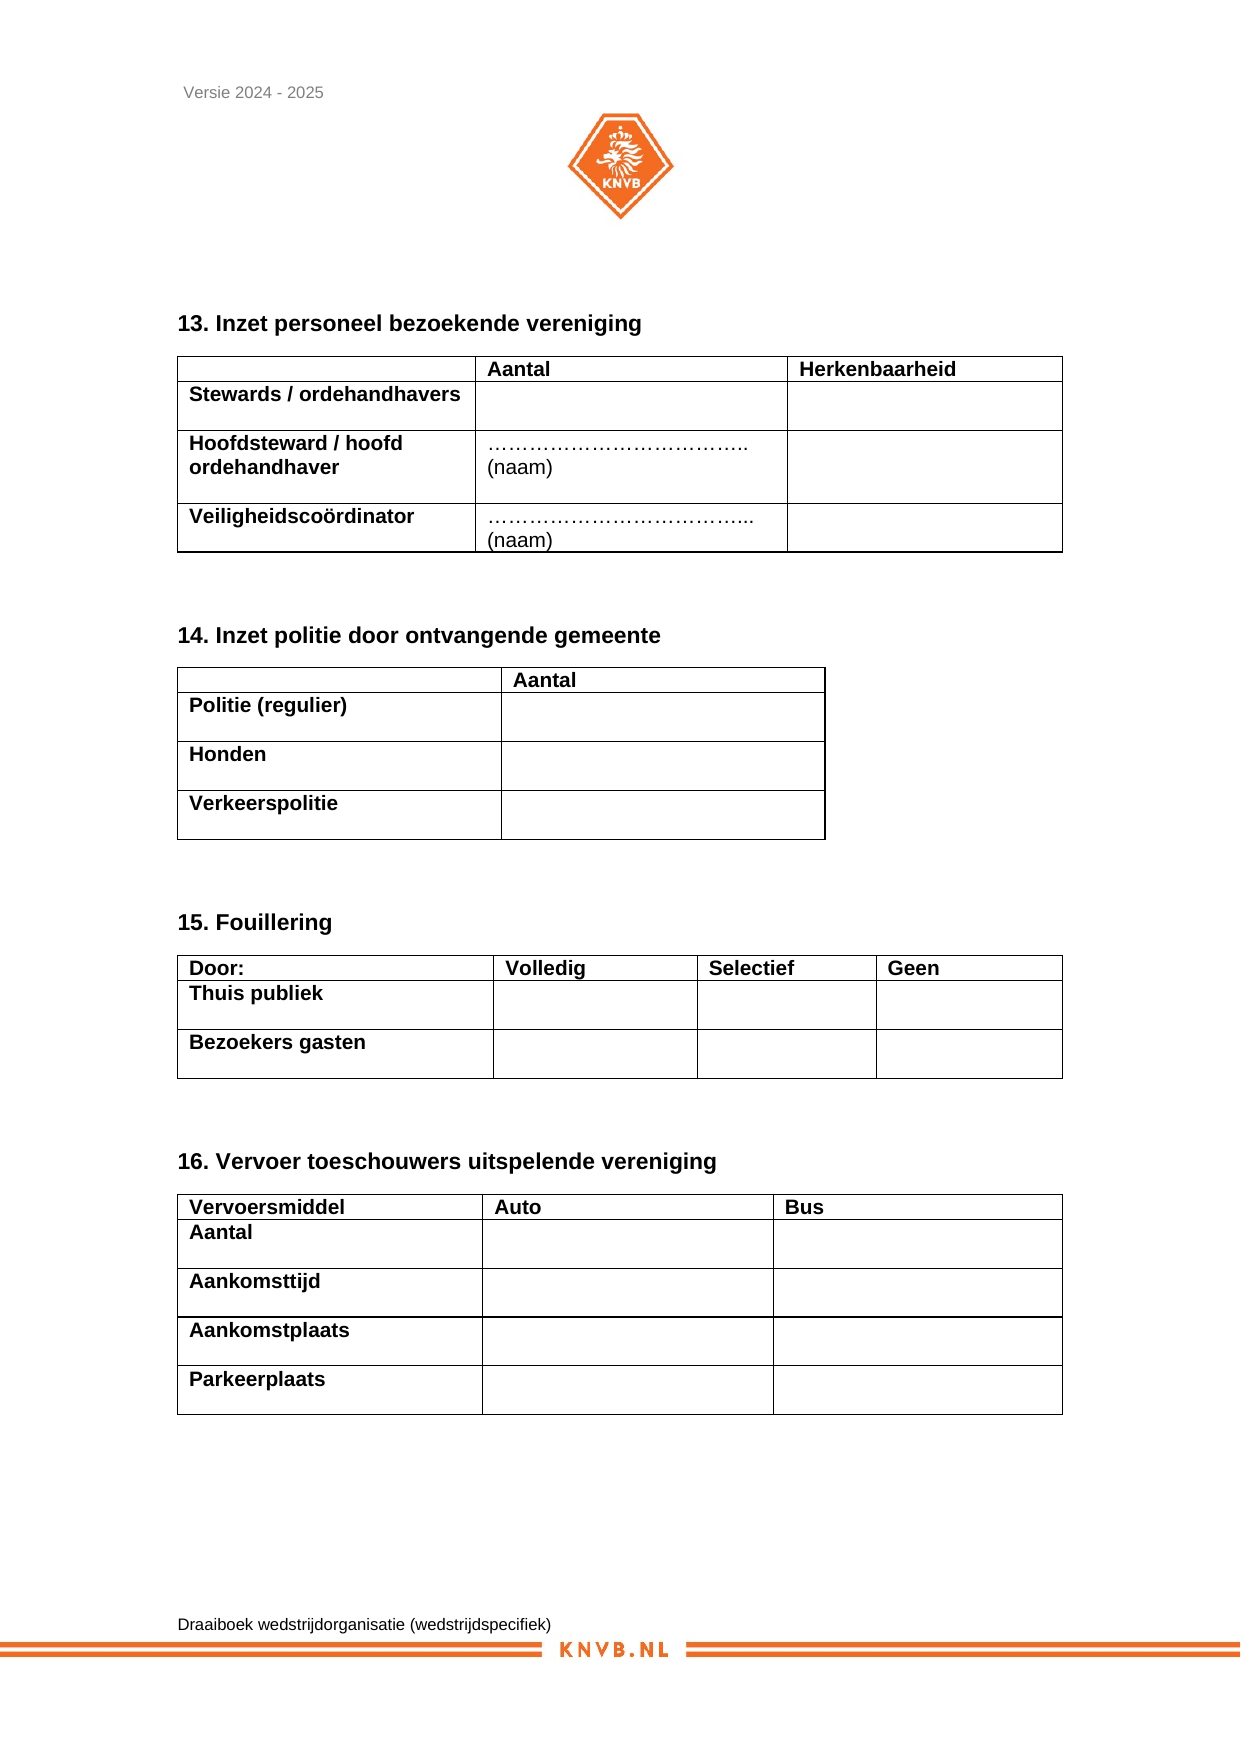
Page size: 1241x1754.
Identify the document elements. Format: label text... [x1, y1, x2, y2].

picture [0, 1617, 1241, 1707]
table_cell ……………………………….. (naam) [476, 431, 787, 502]
subtitle 16. Vervoer toeschouwers uitspelende vereniging [177, 1148, 1063, 1174]
table_header Bus [774, 1195, 1062, 1218]
table_cell [483, 1366, 773, 1414]
table_cell [877, 981, 1062, 1029]
table_cell ………………………………... (naam) [476, 504, 787, 551]
table_cell Hoofdsteward / hoofd ordehandhaver [178, 431, 475, 502]
table_header Herkenbaarheid [788, 357, 1062, 381]
table_cell [483, 1220, 773, 1267]
table_header Volledig [494, 956, 697, 980]
table_header Selectief [698, 956, 876, 980]
table_cell [788, 382, 1062, 429]
table_cell [788, 431, 1062, 502]
table_cell [502, 693, 824, 741]
subtitle 15. Fouillering [177, 909, 1063, 936]
table_cell [502, 791, 824, 839]
table_cell [494, 981, 697, 1029]
table_cell Verkeerspolitie [178, 791, 501, 839]
table_cell [788, 504, 1062, 551]
table_cell Veiligheidscoördinator [178, 504, 475, 551]
table_cell Thuis publiek [178, 981, 493, 1029]
table_cell [774, 1220, 1062, 1267]
table_cell [483, 1269, 773, 1316]
table_header Geen [877, 956, 1062, 980]
table_header [178, 357, 475, 381]
table_cell [698, 981, 876, 1029]
table_cell Aantal [178, 1220, 482, 1267]
table_cell [494, 1030, 697, 1078]
table_cell [774, 1366, 1062, 1414]
table_header Auto [483, 1195, 773, 1218]
table_header [178, 668, 501, 692]
table_cell [502, 742, 824, 790]
table_cell [483, 1318, 773, 1365]
table_cell Stewards / ordehandhavers [178, 382, 475, 429]
table_cell Aankomstplaats [178, 1318, 482, 1365]
picture [63, 60, 1178, 273]
table_header Aantal [502, 668, 824, 692]
table_cell [774, 1318, 1062, 1365]
table_cell Bezoekers gasten [178, 1030, 493, 1078]
table_cell [774, 1269, 1062, 1316]
subtitle 14. Inzet politie door ontvangende gemeente [177, 622, 1063, 648]
table_cell [877, 1030, 1062, 1078]
table_header Vervoersmiddel [178, 1195, 482, 1218]
table_cell Aankomsttijd [178, 1269, 482, 1316]
table_cell Honden [178, 742, 501, 790]
table_cell [698, 1030, 876, 1078]
table_cell [476, 382, 787, 429]
subtitle 13. Inzet personeel bezoekende vereniging [177, 310, 1063, 336]
table_cell Politie (regulier) [178, 693, 501, 741]
table_cell Parkeerplaats [178, 1366, 482, 1414]
table_header Aantal [476, 357, 787, 381]
table_header Door: [178, 956, 493, 980]
